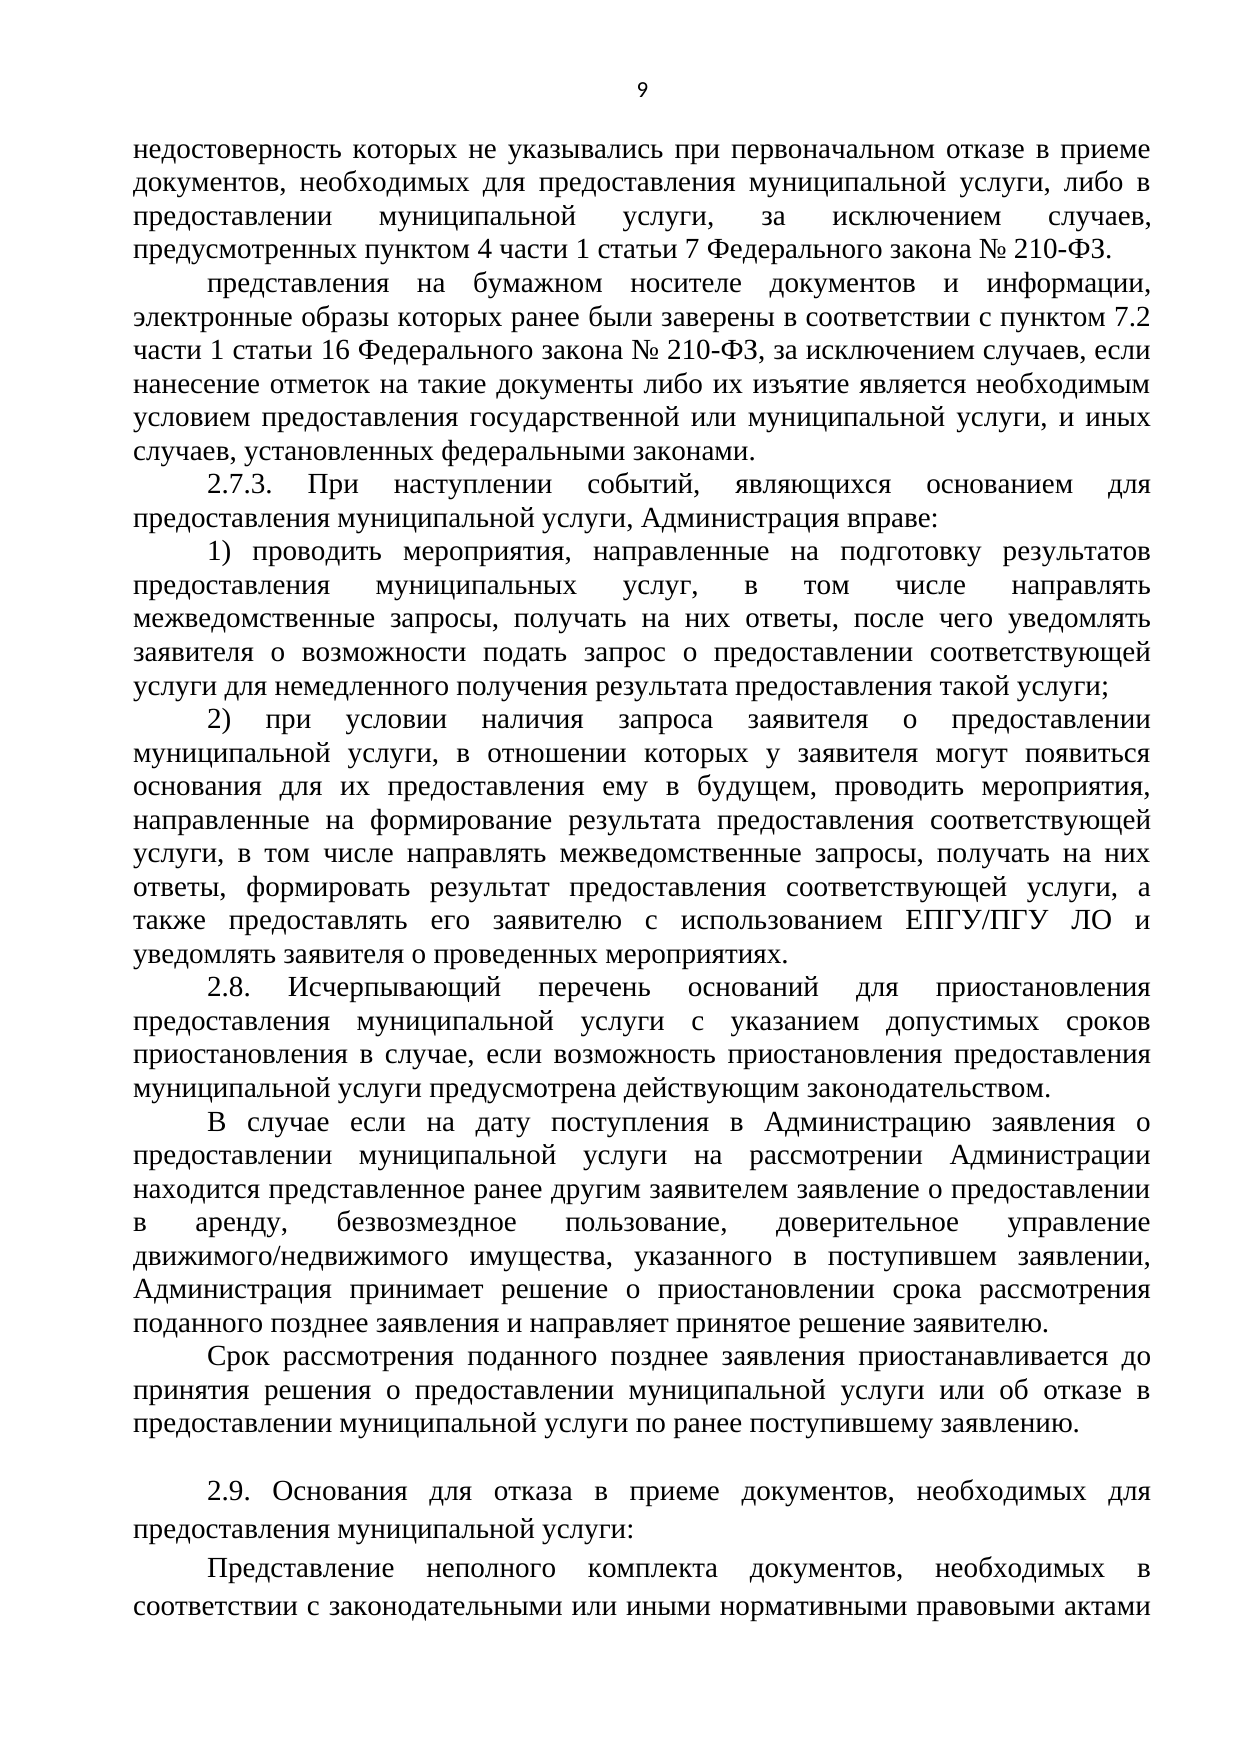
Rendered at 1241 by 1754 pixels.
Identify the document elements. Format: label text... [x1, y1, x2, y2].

text 2.8. Исчерпывающий перечень оснований для приостановления предоставления муниципальной услуги с указанием допустимых сроков приостановления в случае, если возможность приостановления предоставления муниципальной услуги предусмотрена действующим законодательством. [133, 969, 1152, 1104]
text представления на бумажном носителе документов и информации, электронные образы которых ранее были заверены в соответствии с пунктом 7.2 части 1 статьи 16 Федерального закона № 210-ФЗ, за исключением случаев, если нанесение отметок на такие документы либо их изъятие является необходимым условием предоставления государственной или муниципальной услуги, и иных случаев, установленных федеральными законами. [133, 265, 1152, 466]
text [133, 1550, 1152, 1622]
text В случае если на дату поступления в Администрацию заявления о предоставлении муниципальной услуги на рассмотрении Администрации находится представленное ранее другим заявителем заявление о предоставлении в аренду, безвозмездное пользование, доверительное управление движимого/недвижимого имущества, указанного в поступившем заявлении, Администрация принимает решение о приостановлении срока рассмотрения поданного позднее заявления и направляет принятое решение заявителю. [133, 1104, 1152, 1338]
text 2.7.3. При наступлении событий, являющихся основанием для предоставления муниципальной услуги, Администрация вправе: [133, 466, 1152, 533]
text Срок рассмотрения поданного позднее заявления приостанавливается до принятия решения о предоставлении муниципальной услуги или об отказе в предоставлении муниципальной услуги по ранее поступившему заявлению. [133, 1338, 1152, 1439]
text 2.9. Основания для отказа в приеме документов, необходимых для предоставления муниципальной услуги: [133, 1473, 1152, 1545]
text 2) при условии наличия запроса заявителя о предоставлении муниципальной услуги, в отношении которых у заявителя могут появиться основания для их предоставления ему в будущем, проводить мероприятия, направленные на формирование результата предоставления соответствующей услуги, в том числе направлять межведомственные запросы, получать на них ответы, формировать результат предоставления соответствующей услуги, а также предоставлять его заявителю с использованием ЕПГУ/ПГУ ЛО и уведомлять заявителя о проведенных мероприятиях. [133, 701, 1152, 969]
text 1) проводить мероприятия, направленные на подготовку результатов предоставления муниципальных услуг, в том числе направлять межведомственные запросы, получать на них ответы, после чего уведомлять заявителя о возможности подать запрос о предоставлении соответствующей услуги для немедленного получения результата предоставления такой услуги; [133, 533, 1152, 701]
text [133, 131, 1152, 265]
